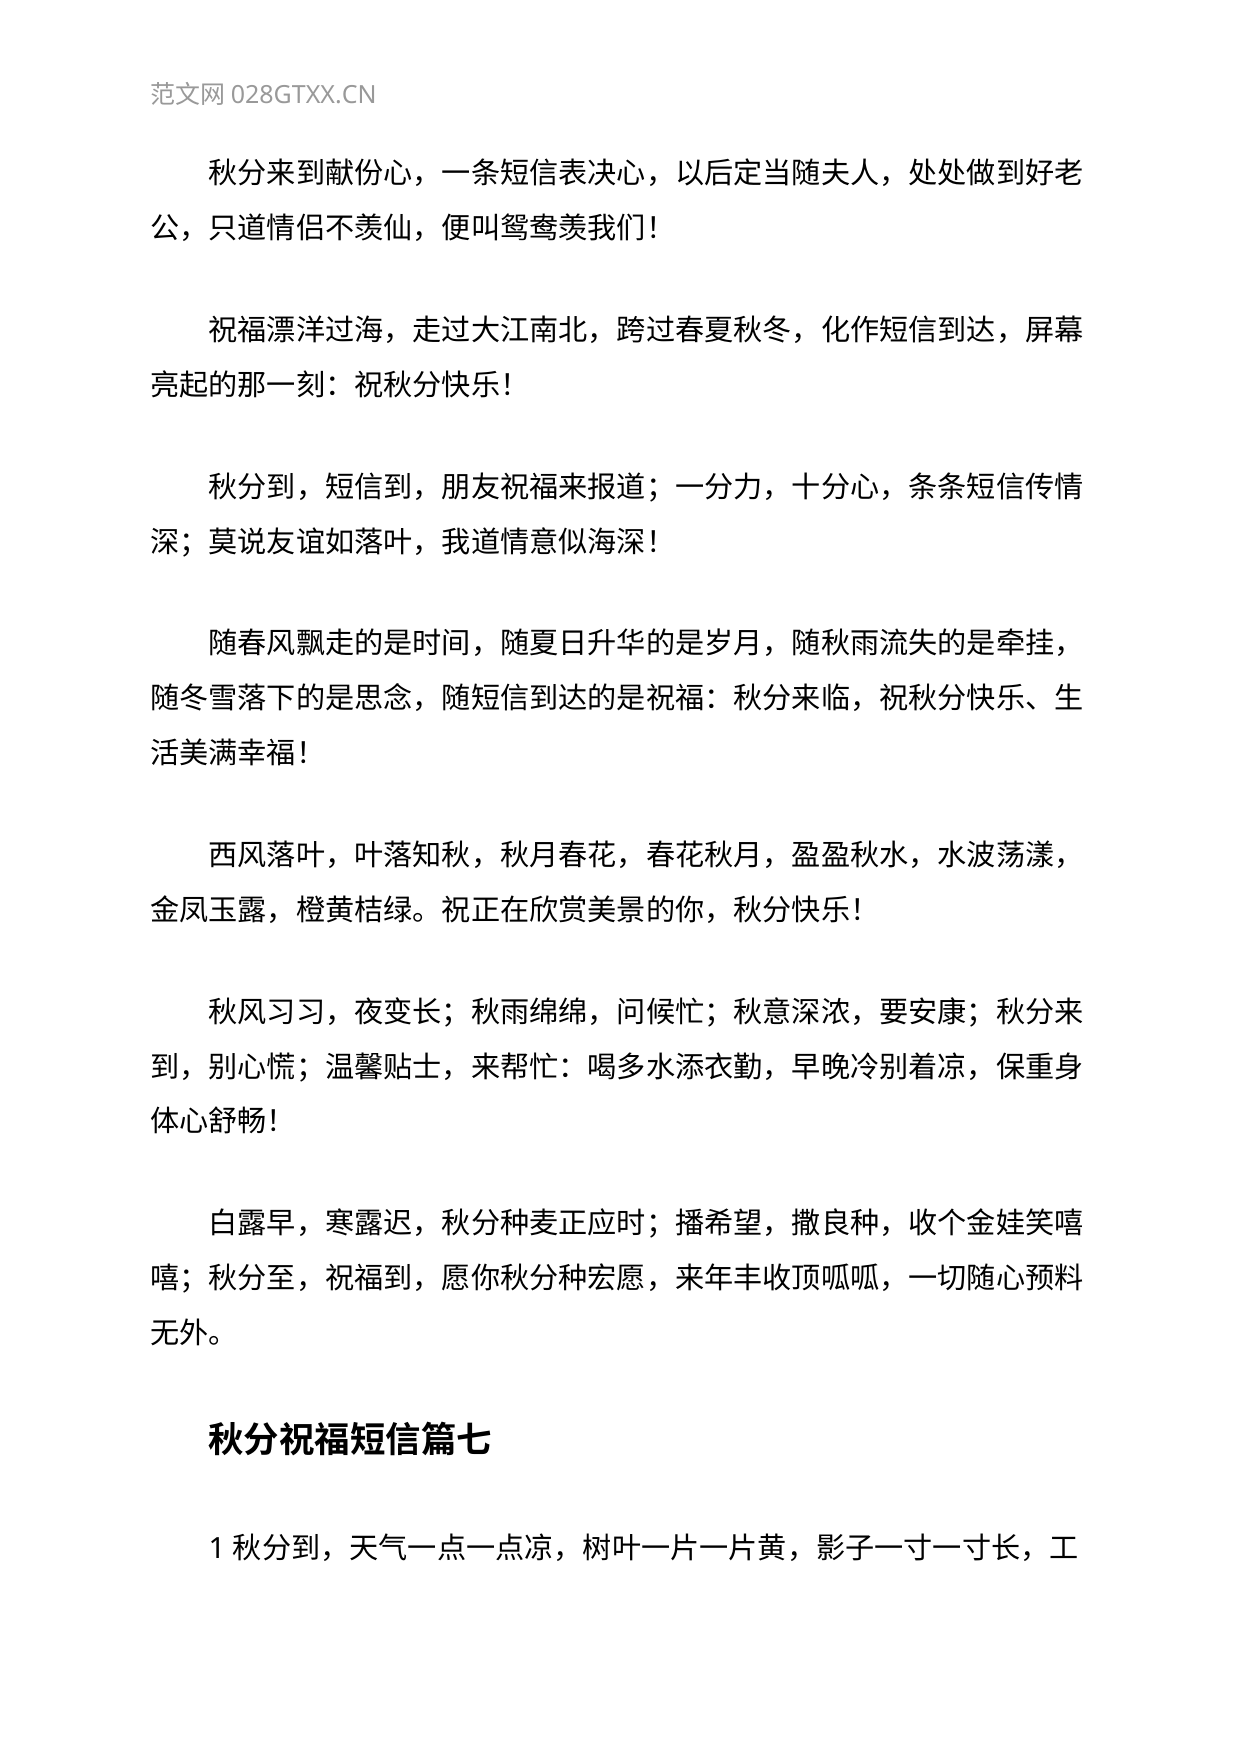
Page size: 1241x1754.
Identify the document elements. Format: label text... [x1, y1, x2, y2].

text 秋分来到献份心，一条短信表决心，以后定当随夫人，处处做到好老公，只道情侣不羡仙，便叫鸳鸯羡我们！ [150, 150, 1090, 247]
text 祝福漂洋过海，走过大江南北，跨过春夏秋冬，化作短信到达，屏幕亮起的那一刻：祝秋分快乐！ [150, 307, 1090, 404]
text 随春风飘走的是时间，随夏日升华的是岁月，随秋雨流失的是牵挂，随冬雪落下的是思念，随短信到达的是祝福：秋分来临，祝秋分快乐、生活美满幸福！ [150, 620, 1090, 772]
text 白露早，寒露迟，秋分种麦正应时；播希望，撒良种，收个金娃笑嘻嘻；秋分至，祝福到，愿你秋分种宏愿，来年丰收顶呱呱，一切随心预料无外。 [150, 1200, 1090, 1352]
text 秋风习习，夜变长；秋雨绵绵，问候忙；秋意深浓，要安康；秋分来到，别心慌；温馨贴士，来帮忙：喝多水添衣勤，早晚冷别着凉，保重身体心舒畅！ [150, 988, 1090, 1140]
text 秋分祝福短信篇七 [150, 1411, 1090, 1463]
text 秋分到，短信到，朋友祝福来报道；一分力，十分心，条条短信传情深；莫说友谊如落叶，我道情意似海深！ [150, 463, 1090, 561]
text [150, 1525, 1090, 1567]
text 西风落叶，叶落知秋，秋月春花，春花秋月，盈盈秋水，水波荡漾，金凤玉露，橙黄桔绿。祝正在欣赏美景的你，秋分快乐！ [150, 832, 1090, 929]
